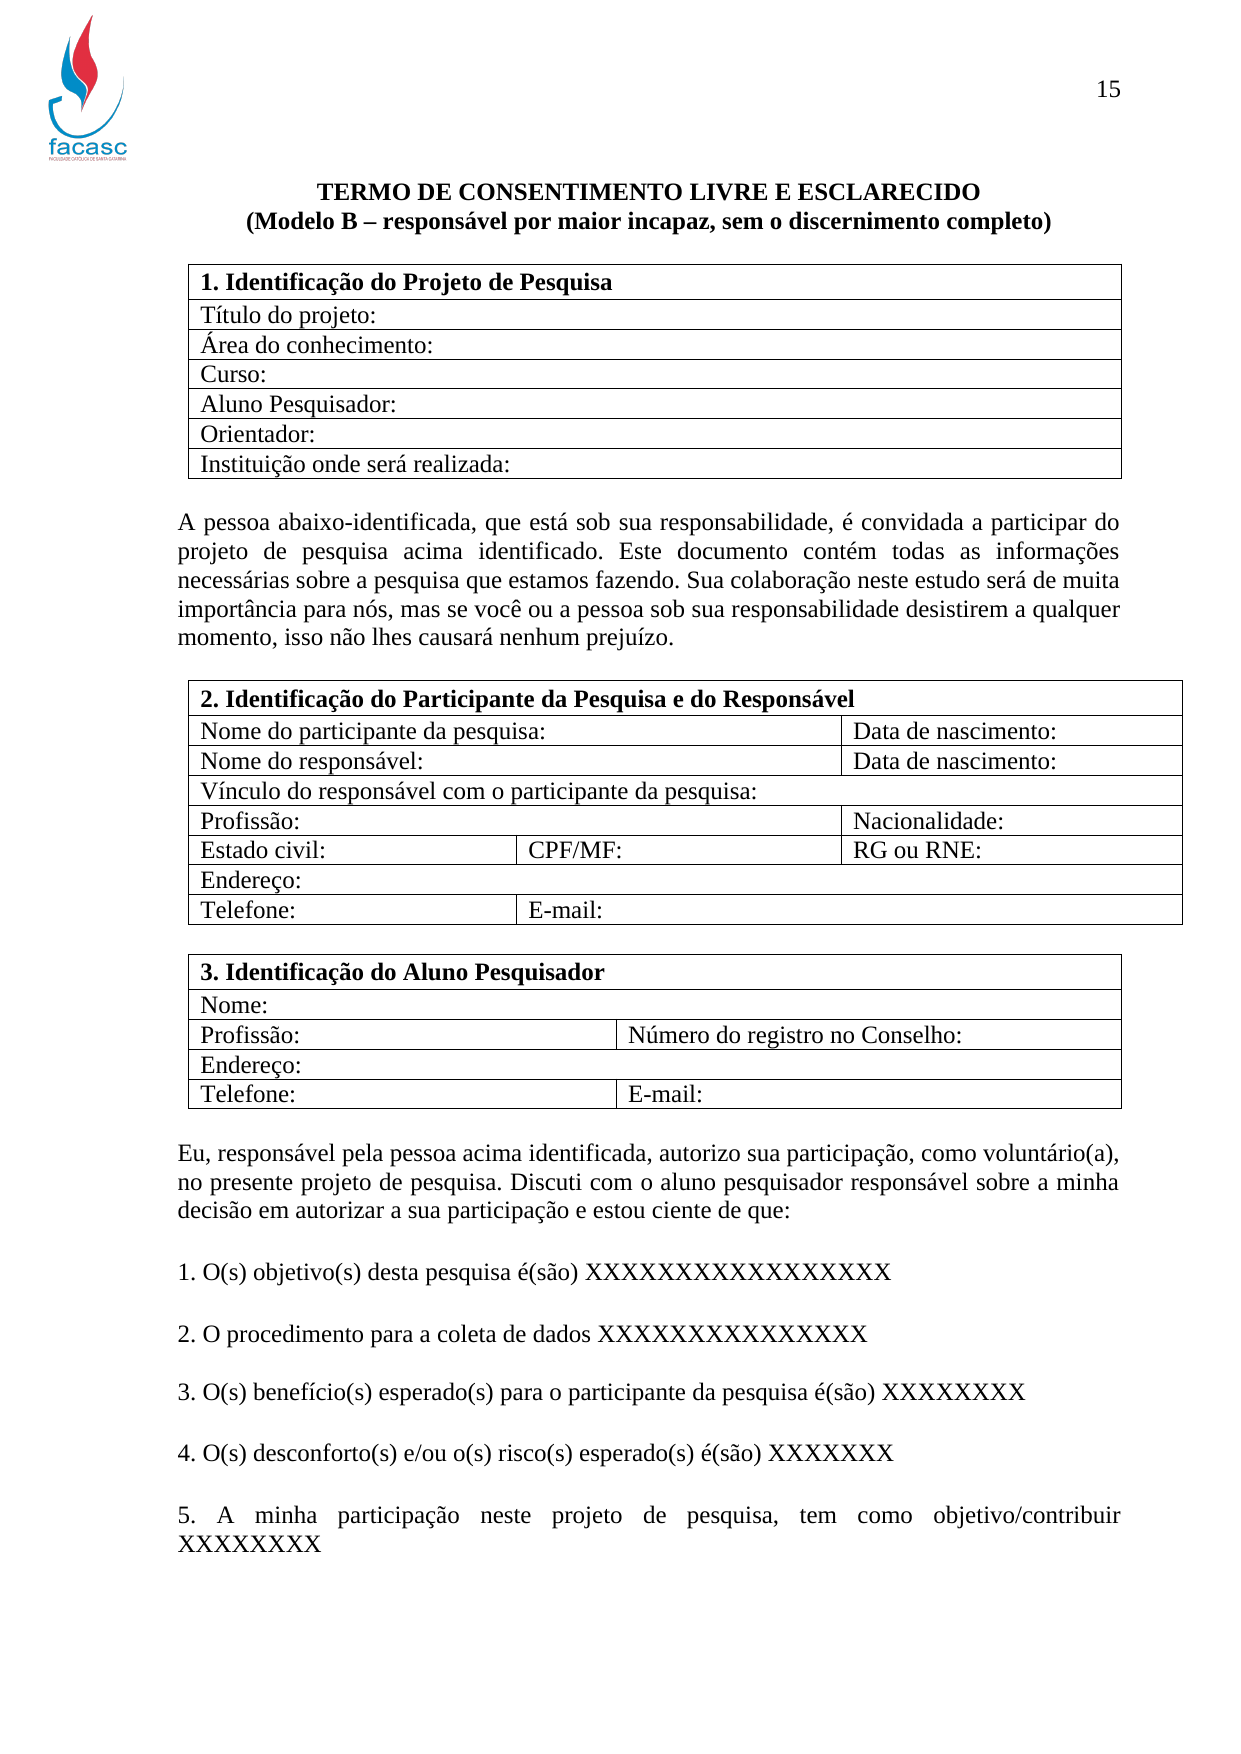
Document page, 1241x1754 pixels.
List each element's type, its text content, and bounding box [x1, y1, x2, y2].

table_cell Estado civil: [189, 836, 516, 864]
table_cell Profissão: [189, 1020, 616, 1049]
table_cell Nome: [189, 990, 1121, 1019]
table_cell Curso: [189, 360, 1121, 388]
table_cell E-mail: [617, 1080, 1121, 1108]
table_cell CPF/MF: [517, 836, 841, 864]
text (Modelo B – responsável por maior incapaz, sem o discernimento completo) [177, 206, 1121, 235]
table_cell Telefone: [189, 895, 516, 924]
picture [0, 5, 179, 172]
table_header 3. Identificação do Aluno Pesquisador [189, 955, 1121, 989]
table_cell Profissão: [189, 806, 841, 834]
table_cell Data de nascimento: [842, 746, 1182, 775]
table_cell E-mail: [517, 895, 1182, 924]
text TERMO DE CONSENTIMENTO LIVRE E ESCLARECIDO [177, 177, 1121, 206]
table_header 2. Identificação do Participante da Pesquisa e do Responsável [189, 681, 1182, 715]
table_cell Data de nascimento: [842, 716, 1182, 745]
list 3. O(s) benefício(s) esperado(s) para o participante da pesquisa é(são) XXXXXXXX [177, 1377, 1122, 1405]
text A pessoa abaixo-identificada, que está sob sua responsabilidade, é convidada a participar do projeto de pesquisa acima identificado. Este documento contém todas as informações necessárias sobre a pesquisa que estamos fazendo. Sua colaboração neste estudo será de muita importância para nós, mas se você ou a pessoa sob sua responsabilidade desistirem a qualquer momento, isso não lhes causará nenhum prejuízo. [177, 507, 1121, 651]
list 1. O(s) objetivo(s) desta pesquisa é(são) XXXXXXXXXXXXXXXXX [177, 1257, 1122, 1286]
table_cell Título do projeto: [189, 300, 1121, 329]
table_cell Aluno Pesquisador: [189, 389, 1121, 418]
table_cell Vínculo do responsável com o participante da pesquisa: [189, 776, 1182, 805]
table_cell Nacionalidade: [842, 806, 1182, 834]
table_cell Nome do responsável: [189, 746, 841, 775]
table_cell Orientador: [189, 419, 1121, 448]
table_cell Endereço: [189, 1050, 1121, 1078]
table_cell RG ou RNE: [842, 836, 1182, 864]
table_cell Instituição onde será realizada: [189, 449, 1121, 478]
table_cell Número do registro no Conselho: [617, 1020, 1121, 1049]
table_cell Área do conhecimento: [189, 330, 1121, 358]
table_header 1. Identificação do Projeto de Pesquisa [189, 265, 1121, 299]
list 4. O(s) desconforto(s) e/ou o(s) risco(s) esperado(s) é(são) XXXXXXX [177, 1438, 1122, 1467]
list 5. A minha participação neste projeto de pesquisa, tem como objetivo/contribuir XXXXXXXX [177, 1500, 1122, 1558]
table_cell Endereço: [189, 865, 1182, 894]
table_cell Telefone: [189, 1080, 616, 1108]
list 2. O procedimento para a coleta de dados XXXXXXXXXXXXXXX [177, 1319, 1122, 1348]
table_cell Nome do participante da pesquisa: [189, 716, 841, 745]
text Eu, responsável pela pessoa acima identificada, autorizo sua participação, como voluntário(a), no presente projeto de pesquisa. Discuti com o aluno pesquisador responsável sobre a minha decisão em autorizar a sua participação e estou ciente de que: [177, 1138, 1121, 1224]
